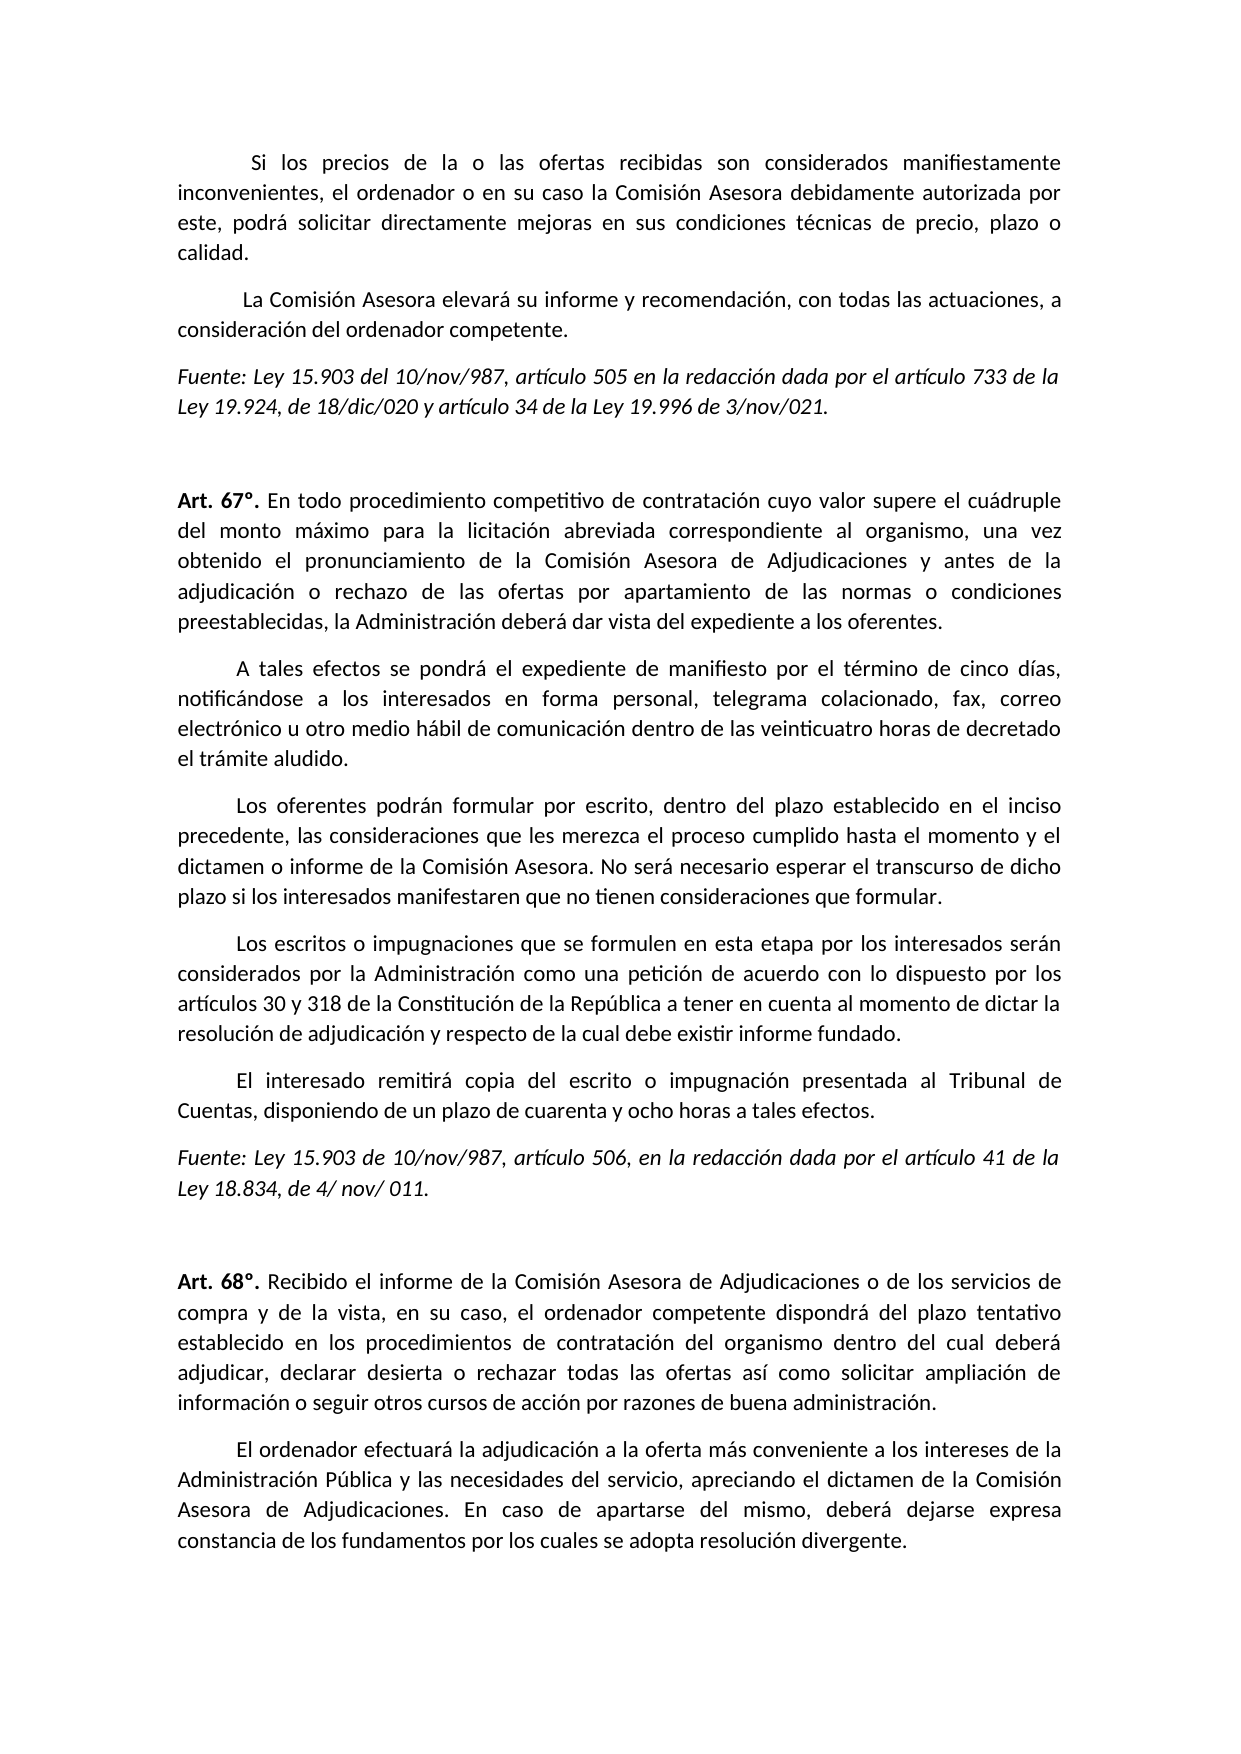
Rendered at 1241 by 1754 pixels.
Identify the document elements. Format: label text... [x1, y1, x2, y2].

text El interesado remitirá copia del escrito o impugnación presentada al Tribunal de Cuentas, disponiendo de un plazo de cuarenta y ocho horas a tales efectos. [177, 1066, 1063, 1124]
text Los oferentes podrán formular por escrito, dentro del plazo establecido en el inciso precedente, las consideraciones que les merezca el proceso cumplido hasta el momento y el dictamen o informe de la Comisión Asesora. No será necesario esperar el transcurso de dicho plazo si los interesados manifestaren que no tienen consideraciones que formular. [177, 791, 1063, 910]
text La Comisión Asesora elevará su informe y recomendación, con todas las actuaciones, a consideración del ordenador competente. [177, 285, 1063, 343]
text Art. 67º. En todo procedimiento competitivo de contratación cuyo valor supere el cuádruple del monto máximo para la licitación abreviada correspondiente al organismo, una vez obtenido el pronunciamiento de la Comisión Asesora de Adjudicaciones y antes de la adjudicación o rechazo de las ofertas por apartamiento de las normas o condiciones preestablecidas, la Administración deberá dar vista del expediente a los oferentes. [177, 486, 1063, 635]
text Los escritos o impugnaciones que se formulen en esta etapa por los interesados serán considerados por la Administración como una petición de acuerdo con lo dispuesto por los artículos 30 y 318 de la Constitución de la República a tener en cuenta al momento de dictar la resolución de adjudicación y respecto de la cual debe existir informe fundado. [177, 929, 1063, 1047]
text Art. 68º. Recibido el informe de la Comisión Asesora de Adjudicaciones o de los servicios de compra y de la vista, en su caso, el ordenador competente dispondrá del plazo tentativo establecido en los procedimientos de contratación del organismo dentro del cual deberá adjudicar, declarar desierta o rechazar todas las ofertas así como solicitar ampliación de información o seguir otros cursos de acción por razones de buena administración. [177, 1267, 1063, 1416]
text Si los precios de la o las ofertas recibidas son considerados manifiestamente inconvenientes, el ordenador o en su caso la Comisión Asesora debidamente autorizada por este, podrá solicitar directamente mejoras en sus condiciones técnicas de precio, plazo o calidad. [177, 148, 1063, 266]
text El ordenador efectuará la adjudicación a la oferta más conveniente a los intereses de la Administración Pública y las necesidades del servicio, apreciando el dictamen de la Comisión Asesora de Adjudicaciones. En caso de apartarse del mismo, deberá dejarse expresa constancia de los fundamentos por los cuales se adopta resolución divergente. [177, 1435, 1063, 1554]
text A tales efectos se pondrá el expediente de manifiesto por el término de cinco días, notificándose a los interesados en forma personal, telegrama colacionado, fax, correo electrónico u otro medio hábil de comunicación dentro de las veinticuatro horas de decretado el trámite aludido. [177, 654, 1063, 772]
text Fuente: Ley 15.903 de 10/nov/987, artículo 506, en la redacción dada por el artículo 41 de la Ley 18.834, de 4/ nov/ 011. [177, 1143, 1063, 1202]
text Fuente: Ley 15.903 del 10/nov/987, artículo 505 en la redacción dada por el artículo 733 de la Ley 19.924, de 18/dic/020 y artículo 34 de la Ley 19.996 de 3/nov/021. [177, 362, 1063, 420]
